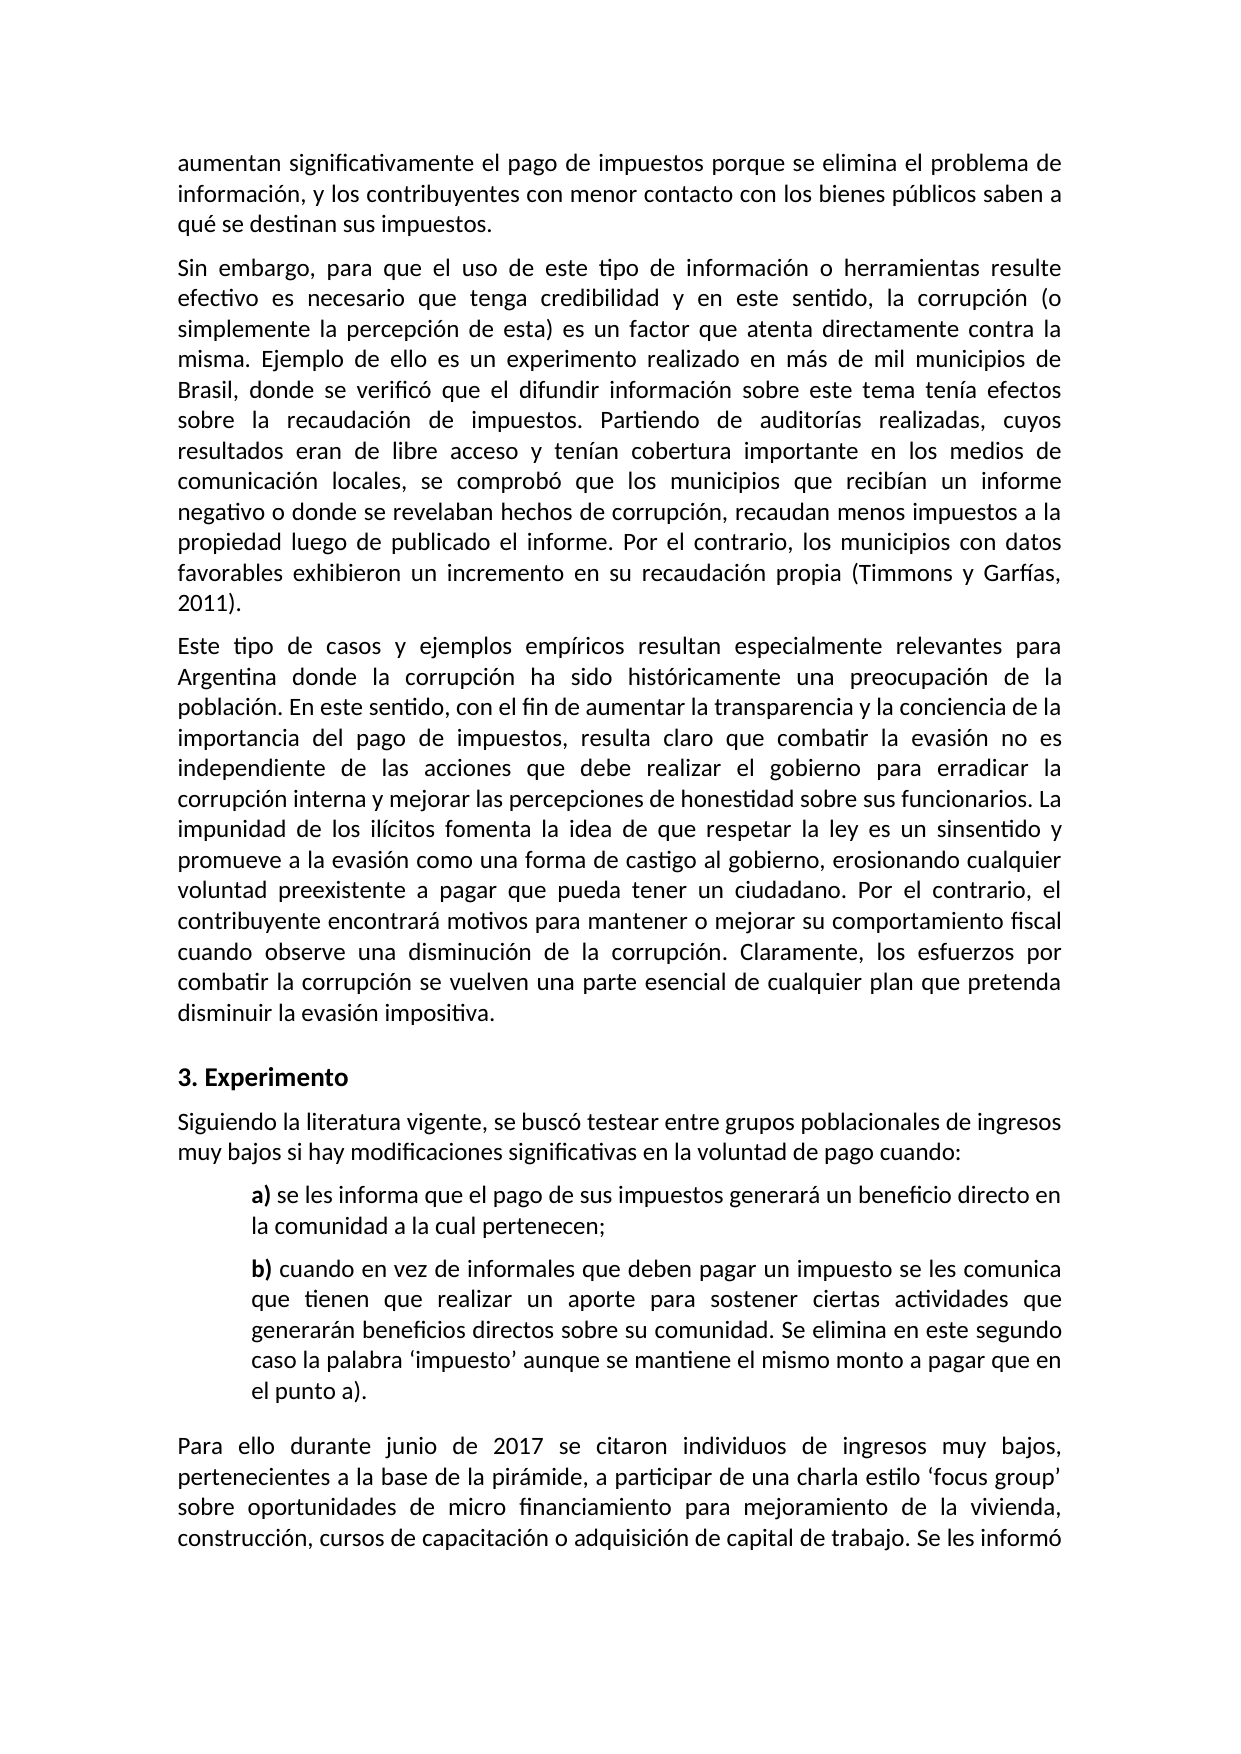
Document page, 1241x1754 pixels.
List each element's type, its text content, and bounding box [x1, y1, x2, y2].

text b) cuando en vez de informales que deben pagar un impuesto se les comunica que tienen que realizar un aporte para sostener ciertas actividades que generarán beneficios directos sobre su comunidad. Se elimina en este segundo caso la palabra ‘impuesto’ aunque se mantiene el mismo monto a pagar que en el punto a). [251, 1253, 1063, 1405]
text Sin embargo, para que el uso de este tipo de información o herramientas resulte efectivo es necesario que tenga credibilidad y en este sentido, la corrupción (o simplemente la percepción de esta) es un factor que atenta directamente contra la misma. Ejemplo de ello es un experimento realizado en más de mil municipios de Brasil, donde se verificó que el difundir información sobre este tema tenía efectos sobre la recaudación de impuestos. Partiendo de auditorías realizadas, cuyos resultados eran de libre acceso y tenían cobertura importante en los medios de comunicación locales, se comprobó que los municipios que recibían un informe negativo o donde se revelaban hechos de corrupción, recaudan menos impuestos a la propiedad luego de publicado el informe. Por el contrario, los municipios con datos favorables exhibieron un incremento en su recaudación propia (Timmons y Garfías, 2011). [177, 252, 1063, 618]
text Este tipo de casos y ejemplos empíricos resultan especialmente relevantes para Argentina donde la corrupción ha sido históricamente una preocupación de la población. En este sentido, con el fin de aumentar la transparencia y la conciencia de la importancia del pago de impuestos, resulta claro que combatir la evasión no es independiente de las acciones que debe realizar el gobierno para erradicar la corrupción interna y mejorar las percepciones de honestidad sobre sus funcionarios. La impunidad de los ilícitos fomenta la idea de que respetar la ley es un sinsentido y promueve a la evasión como una forma de castigo al gobierno, erosionando cualquier voluntad preexistente a pagar que pueda tener un ciudadano. Por el contrario, el contribuyente encontrará motivos para mantener o mejorar su comportamiento fiscal cuando observe una disminución de la corrupción. Claramente, los esfuerzos por combatir la corrupción se vuelven una parte esencial de cualquier plan que pretenda disminuir la evasión impositiva. [177, 630, 1063, 1027]
text Siguiendo la literatura vigente, se buscó testear entre grupos poblacionales de ingresos muy bajos si hay modificaciones significativas en la voluntad de pago cuando: [177, 1106, 1063, 1167]
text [177, 148, 1063, 239]
text 3. Experimento [177, 1060, 1063, 1093]
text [177, 1430, 1063, 1552]
text a) se les informa que el pago de sus impuestos generará un beneficio directo en la comunidad a la cual pertenecen; [251, 1179, 1063, 1240]
